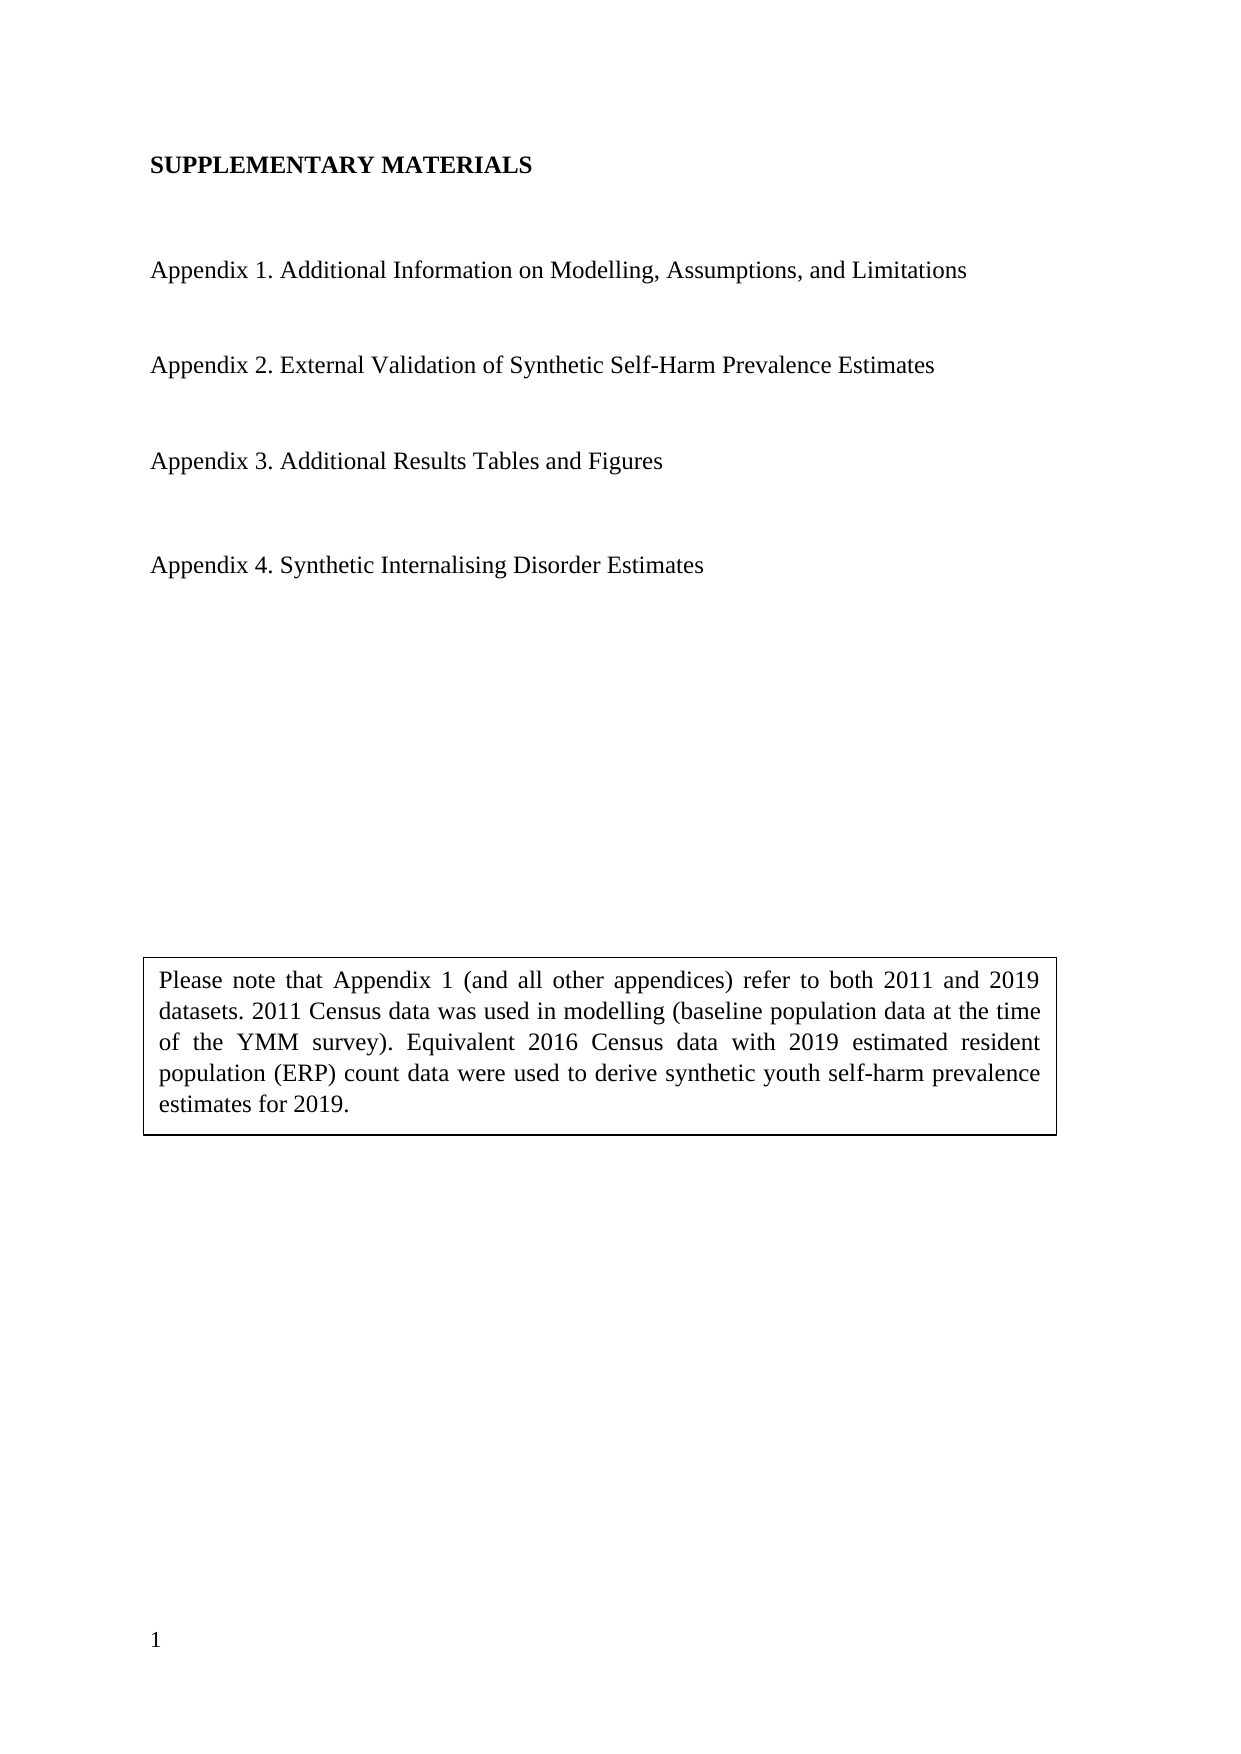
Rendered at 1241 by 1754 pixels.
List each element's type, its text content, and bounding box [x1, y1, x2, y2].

subtitle SUPPLEMENTARY MATERIALS [150, 150, 1090, 179]
text Appendix 4. Synthetic Internalising Disorder Estimates [150, 550, 1090, 579]
text Appendix 1. Additional Information on Modelling, Assumptions, and Limitations [150, 255, 1090, 284]
subtitle Appendix 3. Additional Results Tables and Figures [150, 446, 1090, 475]
text Appendix 2. External Validation of Synthetic Self-Harm Prevalence Estimates [150, 351, 1090, 379]
